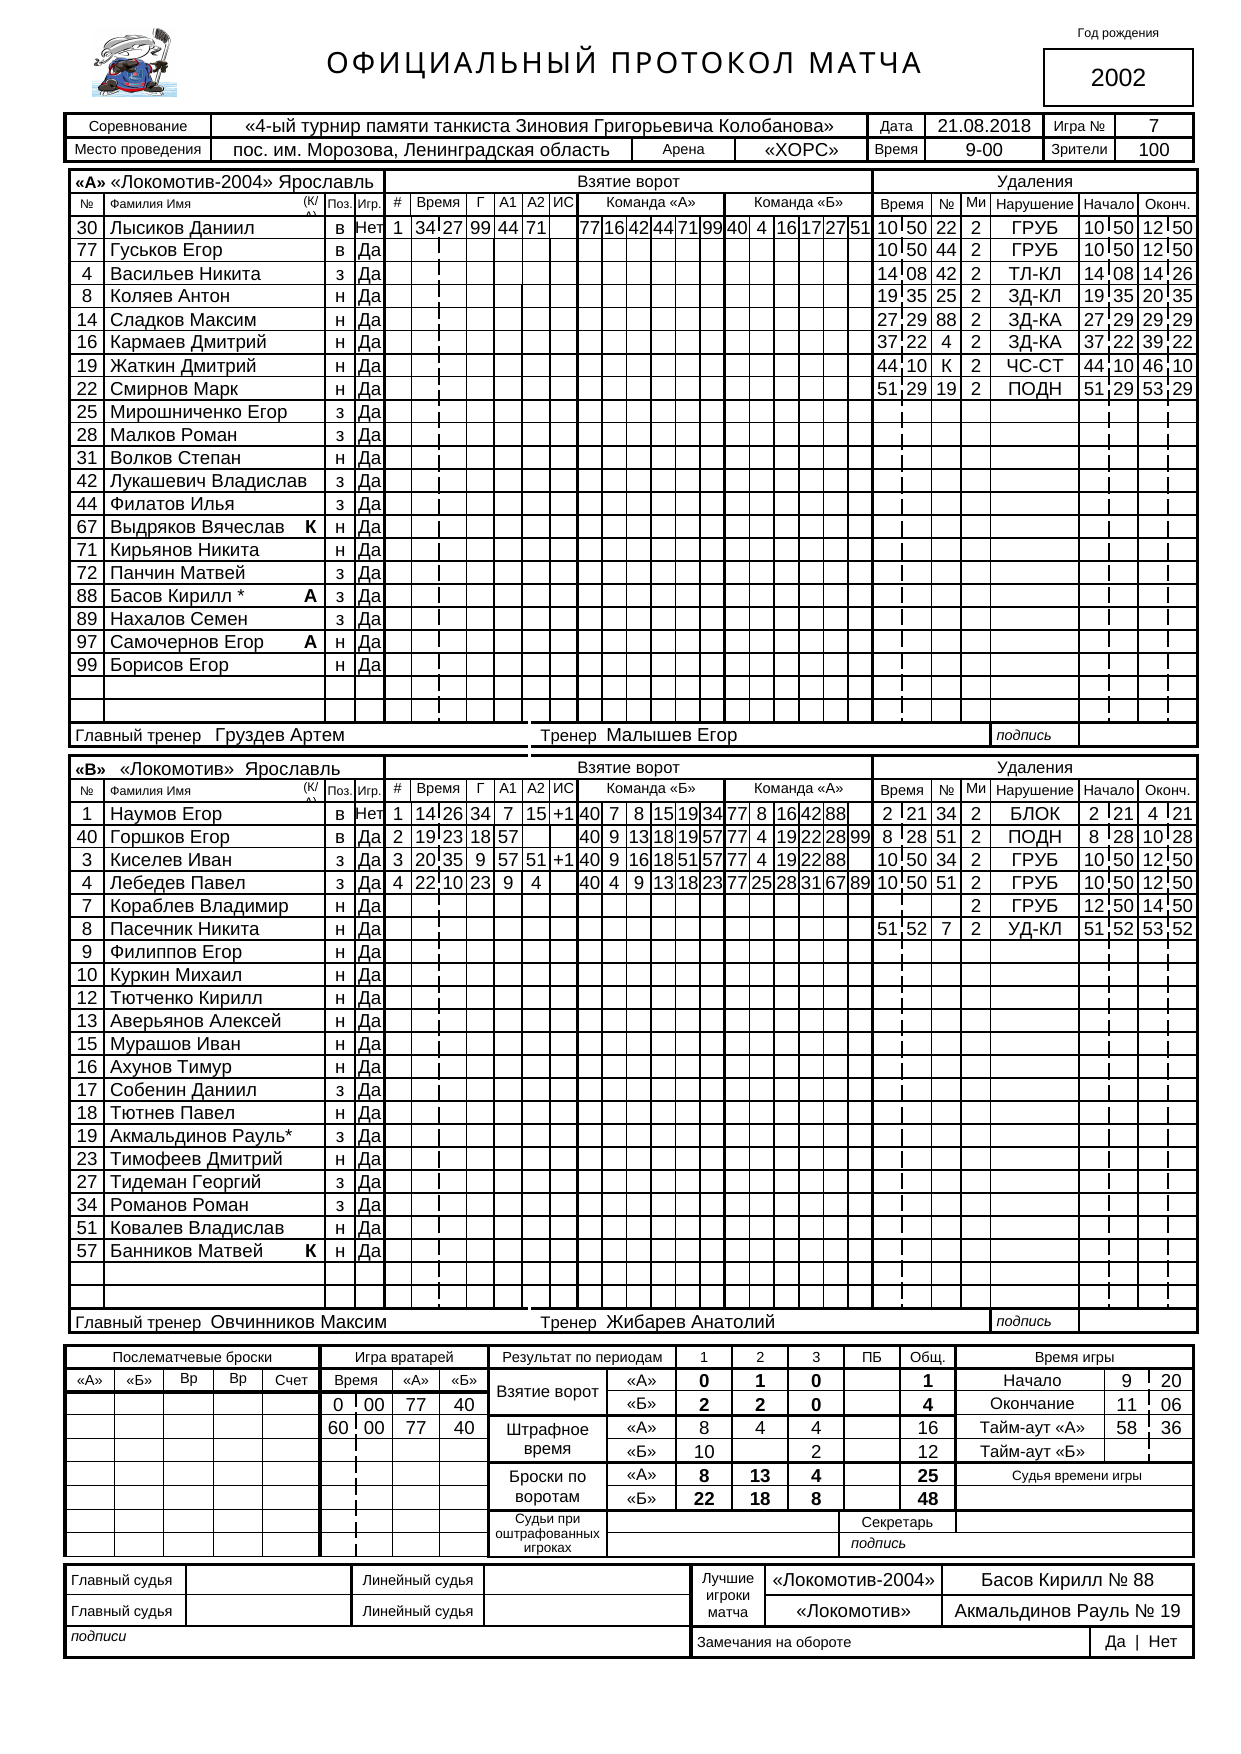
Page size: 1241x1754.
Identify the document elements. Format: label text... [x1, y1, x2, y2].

table_header Общ. [901, 1347, 954, 1367]
table_cell [67, 1394, 114, 1414]
table_cell [386, 239, 411, 261]
table_cell Начало [1080, 194, 1137, 215]
table_cell [775, 401, 798, 422]
table_cell [874, 493, 902, 514]
table_cell подпись [992, 1310, 1078, 1331]
table_cell [874, 1148, 902, 1169]
table_cell [467, 1171, 493, 1192]
table_cell 3 [386, 848, 411, 870]
table_cell [775, 700, 798, 721]
table_cell [523, 585, 549, 606]
table_cell [495, 1194, 521, 1215]
table_cell [551, 964, 576, 985]
table_cell [962, 447, 990, 468]
table_cell Филиппов Егор [105, 941, 324, 962]
table_cell [849, 1056, 871, 1077]
table_cell Тренер Малышев Егор [531, 724, 989, 745]
table_cell ‌ [440, 1533, 487, 1556]
table_cell [356, 1286, 383, 1307]
table_cell 37 [874, 331, 902, 353]
table_cell [750, 1010, 773, 1031]
table_cell з [326, 872, 354, 893]
table_cell [676, 964, 699, 985]
table_cell [551, 493, 576, 514]
table_cell [991, 1079, 1078, 1100]
table_cell Игр. [356, 780, 383, 801]
table_cell [874, 677, 902, 698]
table_cell [701, 1240, 723, 1261]
table_cell 23 [467, 872, 493, 893]
table_cell Арена [633, 139, 734, 160]
table_cell [800, 1102, 823, 1123]
table_cell 67 [824, 872, 847, 893]
table_cell 97 [71, 631, 103, 652]
table_cell [356, 1263, 383, 1284]
table_cell 13 [652, 872, 675, 893]
table_cell [1080, 401, 1108, 422]
table_cell 88 [932, 308, 960, 330]
table_cell 50 [1168, 239, 1196, 261]
table_cell [701, 987, 723, 1008]
table_cell Да [356, 539, 383, 560]
table_cell [932, 1010, 960, 1031]
table_cell Нет [356, 803, 383, 824]
table_cell [627, 677, 650, 698]
table_cell 44 [1080, 355, 1108, 376]
table_cell К [296, 516, 324, 537]
table_cell 99 [701, 217, 723, 238]
table_cell [412, 1125, 439, 1146]
table_cell Секретарь [840, 1512, 955, 1532]
table_cell [296, 423, 324, 445]
table_cell Да [356, 308, 383, 330]
table_cell [1139, 1056, 1168, 1077]
table_cell [676, 262, 699, 284]
table_cell 9 [627, 872, 650, 893]
table_cell [701, 423, 723, 445]
table_cell [1139, 1148, 1168, 1169]
table_cell [775, 1286, 798, 1307]
table_cell Да [356, 964, 383, 985]
table_cell [523, 941, 549, 962]
table_cell [991, 654, 1078, 675]
table_cell [824, 493, 847, 514]
table_cell 39 [1139, 331, 1168, 353]
table_cell [701, 331, 723, 353]
table_header [187, 1566, 350, 1594]
table_cell [902, 1148, 931, 1169]
table_cell [467, 1148, 493, 1169]
table_cell [579, 539, 601, 560]
table_cell Поз. [326, 780, 354, 801]
table_cell [1168, 470, 1196, 491]
table_cell К [932, 355, 960, 376]
table_cell [849, 1033, 871, 1054]
table_cell [579, 654, 601, 675]
table_cell [676, 1125, 699, 1146]
table_cell [1168, 1240, 1196, 1261]
table_cell [845, 1417, 899, 1438]
table_cell Тидеман Георгий [105, 1171, 296, 1192]
table_cell [439, 987, 466, 1008]
table_cell [652, 1079, 675, 1100]
table_cell [701, 941, 723, 962]
table_cell [608, 1512, 838, 1532]
table_cell 10 [677, 1439, 731, 1461]
table_cell [775, 1171, 798, 1192]
table_cell [962, 423, 990, 445]
table_cell [775, 1148, 798, 1169]
table_cell [701, 470, 723, 491]
table_cell [579, 585, 601, 606]
table_cell [991, 539, 1078, 560]
table_cell подписи ‌ [67, 1627, 689, 1656]
table_cell [1080, 1033, 1108, 1054]
table_cell № [932, 194, 960, 215]
table_cell [701, 1286, 723, 1307]
table_cell 37 [1080, 331, 1108, 353]
table_cell [652, 308, 675, 330]
table_cell Начало [1080, 780, 1137, 801]
table_cell [1168, 1079, 1196, 1100]
table_cell [105, 1263, 296, 1284]
table_cell 77 [393, 1394, 439, 1414]
table_cell подпись [840, 1533, 1192, 1556]
table_cell [603, 941, 626, 962]
table_header 1 [677, 1347, 731, 1367]
table_cell 77 [393, 1415, 439, 1438]
table_cell [874, 1240, 902, 1261]
table_cell Ахунов Тимур [105, 1056, 296, 1077]
table_cell [726, 1010, 749, 1031]
table_cell [523, 1286, 549, 1307]
table_cell [701, 1079, 723, 1100]
table_cell 10 [71, 964, 103, 985]
table_cell 57 [495, 826, 522, 847]
table_cell 2 [962, 377, 990, 399]
table_cell 34 [932, 848, 960, 870]
table_cell [603, 308, 626, 330]
table_cell 9 [495, 872, 521, 893]
table_cell [296, 1217, 324, 1238]
table_cell 19 [412, 826, 439, 847]
table_cell [962, 1102, 990, 1123]
table_cell [627, 941, 650, 962]
table_cell [467, 377, 493, 399]
table_cell Время [411, 780, 466, 801]
table_cell 2 [1080, 803, 1108, 824]
table_cell [551, 539, 576, 560]
table_cell [551, 1171, 576, 1192]
table_cell 57 [701, 848, 723, 870]
table_cell [932, 1125, 960, 1146]
table_cell [962, 1263, 990, 1284]
table_cell [115, 1462, 163, 1485]
table_cell ПОДН [991, 377, 1078, 399]
table_cell [800, 631, 823, 652]
table_cell [1139, 987, 1168, 1008]
table_cell Самочернов Егор [105, 631, 296, 652]
table_cell [957, 1486, 1192, 1508]
table_cell н [326, 331, 354, 353]
table_cell [932, 401, 960, 422]
table_cell [824, 423, 847, 445]
table_cell [608, 1533, 838, 1556]
table_cell [495, 1056, 521, 1077]
table_cell 4 [603, 872, 626, 893]
table_cell [164, 1462, 213, 1485]
table_cell [579, 700, 601, 721]
table_cell [874, 516, 902, 537]
table_cell [676, 1171, 699, 1192]
table_cell [932, 1056, 960, 1077]
table_cell Г [467, 780, 494, 801]
table_cell Вр «А» [164, 1370, 213, 1390]
table_cell 10 [874, 848, 902, 870]
table_cell [701, 700, 723, 721]
table_cell [849, 1240, 871, 1261]
table_cell 53 [1139, 377, 1168, 399]
table_cell [824, 239, 847, 261]
table_cell ‌ [214, 1510, 262, 1532]
table_cell [750, 1102, 773, 1123]
table_cell [800, 1286, 823, 1307]
table_cell ‌ [1080, 1310, 1196, 1331]
table_cell [386, 1102, 411, 1123]
table_cell [579, 470, 601, 491]
table_cell [579, 1102, 601, 1123]
table_cell [800, 470, 823, 491]
table_cell [551, 401, 576, 422]
table_cell [726, 1263, 749, 1284]
table_cell [652, 516, 675, 537]
table_cell Да [356, 516, 383, 537]
table_cell 53 [1139, 918, 1168, 939]
table_cell [726, 608, 749, 629]
table_cell А1 [495, 194, 522, 215]
table_cell [932, 1263, 960, 1284]
table_cell [551, 1217, 576, 1238]
table_cell [495, 493, 521, 514]
table_cell [991, 423, 1078, 445]
table_cell 13 [71, 1010, 103, 1031]
table_cell 10 [902, 355, 931, 376]
table_cell [627, 1194, 650, 1215]
table_cell [775, 1102, 798, 1123]
table_cell [551, 895, 576, 916]
table_cell [551, 1263, 576, 1284]
table_cell [902, 470, 931, 491]
table_cell [579, 1286, 601, 1307]
table_cell [932, 1194, 960, 1215]
table_cell [849, 1217, 871, 1238]
table_cell [523, 1056, 549, 1077]
table_cell Главный тренер Овчинников Максим [71, 1310, 528, 1331]
table_cell [824, 1102, 847, 1123]
table_cell ‌60 [322, 1415, 356, 1438]
table_cell [296, 262, 324, 284]
table_cell 2 [733, 1391, 787, 1414]
table_cell 12 [1139, 848, 1168, 870]
table_cell Время [874, 194, 931, 215]
table_cell [551, 1240, 576, 1261]
table_cell 50 [1109, 217, 1137, 238]
table_cell [824, 1033, 847, 1054]
table_cell [676, 516, 699, 537]
table_cell [296, 1056, 324, 1077]
table_cell [991, 493, 1078, 514]
table_cell [676, 1217, 699, 1238]
table_cell [603, 377, 626, 399]
table_cell [187, 1595, 350, 1625]
table_cell [551, 285, 576, 307]
table_cell [652, 470, 675, 491]
table_cell [824, 918, 847, 939]
table_cell [412, 239, 439, 261]
table_cell [750, 262, 773, 284]
table_cell 4 [750, 848, 773, 870]
table_cell [874, 631, 902, 652]
table_cell 77 [71, 239, 103, 261]
table_cell [115, 1439, 163, 1461]
table_cell 29 [1109, 377, 1137, 399]
table_cell [523, 1079, 549, 1100]
table_cell [579, 516, 601, 537]
table_cell Линейный судья [353, 1595, 483, 1625]
table_cell [1168, 562, 1196, 583]
table_cell [991, 1010, 1078, 1031]
table_cell [386, 539, 411, 560]
table_cell Начало [957, 1370, 1104, 1390]
table_cell [1168, 1286, 1196, 1307]
table_cell [676, 677, 699, 698]
table_cell Время [869, 139, 924, 160]
table_cell 15 [71, 1033, 103, 1054]
table_cell 2 [874, 803, 902, 824]
table_cell [1080, 1102, 1108, 1123]
table_cell [962, 1056, 990, 1077]
table_cell 08 [1109, 262, 1137, 284]
table_cell [1080, 1240, 1108, 1261]
table_cell [412, 1010, 439, 1031]
table_cell [467, 262, 493, 284]
table_cell +1 [550, 803, 576, 824]
table_cell [800, 1194, 823, 1215]
table_cell [296, 872, 324, 893]
table_cell [962, 516, 990, 537]
table_cell [551, 826, 576, 847]
table_cell 12 [1139, 872, 1168, 893]
table_cell 9 [71, 941, 103, 962]
table_cell [439, 918, 466, 939]
table_cell ‌ [393, 1533, 439, 1556]
table_cell [1109, 516, 1137, 537]
table_cell [495, 1033, 521, 1054]
table_cell [386, 941, 411, 962]
table_cell [523, 918, 549, 939]
table_cell [440, 1462, 487, 1485]
table_cell [551, 987, 576, 1008]
table_cell 9 [467, 848, 493, 870]
table_cell [579, 918, 601, 939]
table_cell з [326, 493, 354, 514]
table_cell [962, 941, 990, 962]
table_cell н [326, 516, 354, 537]
table_cell [962, 677, 990, 698]
table_cell [775, 423, 798, 445]
table_cell [962, 493, 990, 514]
table_cell [412, 1148, 439, 1169]
table_cell 12 [1139, 217, 1168, 238]
table_cell Да [356, 239, 383, 261]
table_cell 16 [901, 1417, 954, 1438]
table_cell [386, 262, 411, 284]
table_cell [676, 631, 699, 652]
table_cell [902, 1171, 931, 1192]
table_cell н [326, 285, 354, 307]
table_cell [824, 308, 847, 330]
table_cell [902, 585, 931, 606]
table_cell [551, 872, 576, 893]
table_cell [1080, 1125, 1108, 1146]
table_cell 77 [579, 217, 601, 238]
table_cell [551, 1033, 576, 1054]
table_cell [800, 918, 823, 939]
table_cell ‌ [393, 1510, 439, 1532]
table_cell [800, 1033, 823, 1054]
table_cell «ХОРС» [736, 139, 866, 160]
table_cell [412, 1102, 439, 1123]
table_cell 71 [676, 217, 699, 238]
table_cell [523, 1033, 549, 1054]
table_cell [962, 1171, 990, 1192]
table_cell [902, 1194, 931, 1215]
table_cell 0 [677, 1370, 731, 1390]
table_cell [652, 539, 675, 560]
table_cell [439, 654, 466, 675]
table_cell [726, 964, 749, 985]
table_cell [800, 1148, 823, 1169]
table_cell 0 [789, 1370, 843, 1390]
table_cell 14 [412, 803, 439, 824]
table_cell Да [356, 1125, 383, 1146]
table_cell [775, 1056, 798, 1077]
table_cell [824, 1148, 847, 1169]
table_cell [523, 1240, 549, 1261]
table_cell [523, 895, 549, 916]
table_cell [296, 803, 324, 824]
table_cell [676, 493, 699, 514]
table_cell ЧС-СТ [991, 355, 1078, 376]
table_cell [412, 493, 439, 514]
table_cell 99 [71, 654, 103, 675]
table_cell [991, 608, 1078, 629]
table_cell [1109, 1286, 1137, 1307]
table_cell [495, 677, 521, 698]
table_cell [1109, 608, 1137, 629]
table_cell [652, 1102, 675, 1123]
table_cell [750, 516, 773, 537]
table_cell [962, 539, 990, 560]
table_cell [726, 1217, 749, 1238]
table_cell [726, 585, 749, 606]
table_cell [701, 285, 723, 307]
table_cell [932, 1217, 960, 1238]
table_cell н [326, 377, 354, 399]
table_cell 7 [932, 918, 960, 939]
table_cell [386, 654, 411, 675]
table_cell 44 [71, 493, 103, 514]
table_cell [296, 1263, 324, 1284]
table_cell [824, 654, 847, 675]
table_cell [1139, 654, 1168, 675]
table_cell [874, 1171, 902, 1192]
table_cell [932, 585, 960, 606]
table_cell [485, 1595, 689, 1625]
table_cell [296, 401, 324, 422]
table_cell [991, 700, 1078, 721]
table_cell [652, 562, 675, 583]
table_cell [1168, 1033, 1196, 1054]
table_cell 71 [523, 217, 549, 238]
table_cell [523, 1125, 549, 1146]
table_cell [1109, 677, 1137, 698]
table_cell 2 [677, 1391, 731, 1414]
table_cell [523, 1148, 549, 1169]
table_cell [932, 1102, 960, 1123]
table_cell [849, 1171, 871, 1192]
table_cell Да [356, 848, 383, 870]
table_cell 16 [603, 217, 626, 238]
table_cell [726, 987, 749, 1008]
table_cell [874, 585, 902, 606]
table_cell [726, 918, 749, 939]
table_cell [412, 516, 439, 537]
table_cell [523, 539, 549, 560]
table_cell [800, 1056, 823, 1077]
table_cell [902, 539, 931, 560]
table_cell 18 [652, 826, 675, 847]
table_cell [750, 308, 773, 330]
table_cell [1109, 1194, 1137, 1215]
table_cell 13 [733, 1464, 787, 1485]
table_cell [105, 1286, 296, 1307]
table_header ОФИЦИАЛЬНЫЙ ПРОТОКОЛ МАТЧА [204, 19, 1043, 105]
table_cell 22 [932, 217, 960, 238]
table_cell [386, 470, 411, 491]
table_cell [579, 677, 601, 698]
table_cell [676, 423, 699, 445]
table_cell [523, 331, 549, 353]
table_cell [1109, 562, 1137, 583]
table_cell [701, 493, 723, 514]
table_cell [627, 470, 650, 491]
table_cell Малков Роман [105, 423, 296, 445]
table_cell [495, 1079, 521, 1100]
table_cell [326, 1286, 354, 1307]
table_cell 9-00 [926, 139, 1042, 160]
table_cell [824, 631, 847, 652]
table_cell ‌ [164, 1533, 213, 1556]
table_cell 72 [71, 562, 103, 583]
table_cell [1139, 423, 1168, 445]
table_cell 19 [71, 355, 103, 376]
table_cell Главный тренер Груздев Артем [71, 724, 528, 745]
table_cell [467, 1079, 493, 1100]
table_cell [932, 941, 960, 962]
table_cell [962, 654, 990, 675]
table_cell [701, 262, 723, 284]
table_cell Главный судья [67, 1595, 185, 1625]
table_cell [991, 1217, 1078, 1238]
table_cell Штрафное время [490, 1417, 606, 1461]
table_cell [824, 539, 847, 560]
table_cell [652, 401, 675, 422]
table_cell 18 [733, 1486, 787, 1508]
table_cell Мин [962, 194, 990, 215]
table_cell [412, 401, 439, 422]
table_cell [750, 447, 773, 468]
table_cell [263, 1462, 318, 1485]
table_cell [652, 447, 675, 468]
table_cell [991, 1286, 1078, 1307]
table_cell 29 [1109, 308, 1137, 330]
table_cell 34 [467, 803, 494, 824]
table_cell [775, 1079, 798, 1100]
table_cell [467, 918, 493, 939]
table_cell Нарушение [991, 780, 1078, 801]
table_cell 4 [523, 872, 549, 893]
table_cell [386, 1125, 411, 1146]
table_cell [652, 1148, 675, 1169]
table_cell Да [356, 1010, 383, 1031]
table_cell 28 [775, 872, 798, 893]
table_cell [1080, 1010, 1108, 1031]
table_cell Да [356, 826, 383, 847]
table_cell 28 [1168, 826, 1196, 847]
table_cell [579, 308, 601, 330]
table_cell Аверьянов Алексей [105, 1010, 296, 1031]
table_cell [603, 262, 626, 284]
table_cell [652, 700, 675, 721]
table_cell [775, 239, 798, 261]
table_cell [1139, 516, 1168, 537]
table_cell [750, 355, 773, 376]
table_cell [991, 516, 1078, 537]
table_cell [579, 1079, 601, 1100]
table_cell [627, 1056, 650, 1077]
table_cell 42 [932, 262, 960, 284]
table_cell 22 [902, 331, 931, 353]
table_cell [824, 1263, 847, 1284]
table_cell [849, 677, 871, 698]
table_cell 20 [412, 848, 439, 870]
table_cell [962, 631, 990, 652]
table_cell Окончание [957, 1391, 1104, 1414]
table_cell 19 [874, 285, 902, 307]
table_cell [902, 941, 931, 962]
table_cell ‌ [440, 1510, 487, 1532]
table_cell Поз. [326, 194, 354, 215]
table_cell 2 [962, 217, 990, 238]
table_cell [800, 308, 823, 330]
table_cell 1 [71, 803, 103, 824]
table_cell [775, 1010, 798, 1031]
table_cell [991, 1240, 1078, 1261]
table_cell [386, 631, 411, 652]
table_cell [902, 1125, 931, 1146]
table_cell [386, 964, 411, 985]
table_cell [874, 1217, 902, 1238]
table_cell [775, 1033, 798, 1054]
table_cell [603, 355, 626, 376]
table_cell 8 [789, 1486, 843, 1508]
table_cell [726, 285, 749, 307]
table_cell [775, 493, 798, 514]
table_cell Панчин Матвей [105, 562, 296, 583]
table_cell [902, 964, 931, 985]
table_cell [849, 608, 871, 629]
table_cell [495, 516, 521, 537]
table_cell [579, 1056, 601, 1077]
table_cell 29 [1168, 377, 1196, 399]
table_cell [439, 1033, 466, 1054]
table_cell [652, 964, 675, 985]
table_cell [412, 585, 439, 606]
table_cell 14 [1139, 262, 1168, 284]
table_cell ‌ [263, 1533, 318, 1556]
table_cell 8 [71, 918, 103, 939]
table_cell [603, 516, 626, 537]
table_cell [551, 1194, 576, 1215]
table_cell [495, 423, 521, 445]
table_header Лучшие игроки матча [693, 1566, 764, 1625]
table_cell Лукашевич Владислав [105, 470, 324, 491]
table_cell [1168, 1056, 1196, 1077]
table_cell [495, 377, 521, 399]
table_cell 29 [902, 377, 931, 399]
table_cell [902, 447, 931, 468]
table_cell [523, 1010, 549, 1031]
table_cell [652, 331, 675, 353]
table_cell [551, 308, 576, 330]
table_cell [495, 1171, 521, 1192]
table_cell [551, 1286, 576, 1307]
table_cell [412, 262, 439, 284]
table_cell 77 [726, 803, 749, 824]
table_cell Мурашов Иван [105, 1033, 296, 1054]
table_cell [439, 941, 466, 962]
table_cell 14 [1139, 895, 1168, 916]
table_cell 31 [71, 447, 103, 468]
table_cell [551, 447, 576, 468]
table_cell [115, 1394, 163, 1414]
table_cell [603, 918, 626, 939]
table_cell [439, 677, 466, 698]
table_cell [1109, 539, 1137, 560]
table_cell [1080, 562, 1108, 583]
table_cell [775, 355, 798, 376]
table_cell [386, 355, 411, 376]
table_cell 26 [1168, 262, 1196, 284]
table_cell [495, 700, 521, 721]
table_cell ‌ [356, 1510, 392, 1532]
table_cell Да [356, 941, 383, 962]
table_cell 3 [71, 848, 103, 870]
table_cell [551, 677, 576, 698]
table_cell [991, 1194, 1078, 1215]
table_cell 50 [902, 239, 931, 261]
table_cell Мин [962, 780, 990, 801]
table_cell [412, 987, 439, 1008]
table_cell [1139, 447, 1168, 468]
table_cell 35 [439, 848, 466, 870]
table_cell [579, 239, 601, 261]
table_cell 1 [733, 1370, 787, 1390]
table_cell [523, 447, 549, 468]
table_cell 22 [1168, 331, 1196, 353]
table_cell [1168, 964, 1196, 985]
table_cell [495, 262, 522, 284]
table_cell [386, 895, 411, 916]
table_cell н [326, 654, 354, 675]
table_cell н [326, 1056, 354, 1077]
table_cell [902, 1079, 931, 1100]
table_cell «Б» [440, 1370, 487, 1390]
table_cell [1080, 1056, 1108, 1077]
table_cell «А» [67, 1370, 114, 1390]
table_cell Собенин Даниил [105, 1079, 324, 1100]
table_cell [1080, 608, 1108, 629]
table_cell [439, 1217, 466, 1238]
table_cell Удаления [874, 757, 1196, 778]
table_cell ‌ [115, 1486, 163, 1508]
table_cell [603, 539, 626, 560]
table_cell 44 [495, 217, 522, 238]
table_cell Время [322, 1370, 392, 1390]
table_cell 51 [1080, 918, 1108, 939]
table_cell ‌ [322, 1486, 356, 1508]
table_cell [676, 1056, 699, 1077]
table_cell [412, 1194, 439, 1215]
table_header Соревнование [67, 115, 210, 136]
table_cell [849, 493, 871, 514]
table_cell [962, 1125, 990, 1146]
table_cell [849, 803, 871, 824]
table_cell [775, 964, 798, 985]
table_cell 48 [901, 1486, 954, 1508]
table_cell [1168, 1125, 1196, 1146]
table_cell [495, 308, 521, 330]
table_header Басов Кирилл № 88 [943, 1566, 1192, 1594]
table_cell [750, 239, 773, 261]
table_cell [1139, 1079, 1168, 1100]
table_cell [1168, 941, 1196, 962]
table_cell [991, 401, 1078, 422]
table_cell [1080, 1171, 1108, 1192]
table_cell [551, 1056, 576, 1077]
table_cell 18 [676, 872, 699, 893]
table_cell ‌ [67, 1486, 114, 1508]
table_cell 52 [1168, 918, 1196, 939]
table_cell [326, 677, 354, 698]
table_cell [412, 1079, 439, 1100]
table_cell [991, 562, 1078, 583]
table_cell [962, 1033, 990, 1054]
table_cell 35 [1168, 285, 1196, 307]
table_cell [627, 1286, 650, 1307]
table_cell 88 [824, 803, 847, 824]
table_cell [579, 895, 601, 916]
table_cell 77 [726, 826, 749, 847]
table_cell ‌ [356, 1486, 392, 1508]
table_cell [902, 895, 931, 916]
table_cell [733, 1439, 787, 1461]
table_cell [652, 918, 675, 939]
table_cell [523, 516, 549, 537]
table_cell [523, 239, 549, 261]
table_cell 40 [579, 803, 601, 824]
table_cell [523, 423, 549, 445]
table_cell 27 [71, 1171, 103, 1192]
table_header Послематчевые броски [67, 1347, 318, 1367]
table_cell н [326, 1148, 354, 1169]
table_cell 11 [1105, 1391, 1149, 1414]
table_header Время игры [957, 1347, 1192, 1367]
table_cell Да [356, 1240, 383, 1261]
table_cell [726, 1194, 749, 1215]
table_cell [962, 964, 990, 985]
table_cell [874, 1033, 902, 1054]
table_cell [296, 1194, 324, 1215]
table_cell 25 [932, 285, 960, 307]
table_cell [439, 964, 466, 985]
table_cell [800, 239, 823, 261]
table_cell [1080, 654, 1108, 675]
table_cell н [326, 941, 354, 962]
table_cell [603, 239, 626, 261]
table_cell [603, 1217, 626, 1238]
table_cell [726, 470, 749, 491]
table_cell [386, 987, 411, 1008]
table_cell [439, 401, 466, 422]
table_cell Тютнев Павел А [105, 1102, 296, 1123]
table_cell [775, 262, 798, 284]
table_cell 22 [71, 377, 103, 399]
table_cell [726, 493, 749, 514]
table_cell [603, 1102, 626, 1123]
table_cell [71, 700, 103, 721]
table_cell [579, 355, 601, 376]
table_cell ‌ [393, 1486, 439, 1508]
table_cell [824, 964, 847, 985]
table_cell 4 [750, 217, 773, 238]
table_cell ‌ [214, 1533, 262, 1556]
table_cell «А» [608, 1464, 675, 1485]
table_cell [726, 1033, 749, 1054]
table_cell [726, 1240, 749, 1261]
table_cell 16 [775, 217, 798, 238]
table_cell [1168, 1102, 1196, 1123]
table_cell [439, 1194, 466, 1215]
table_cell [467, 331, 493, 353]
table_cell 2 [962, 308, 990, 330]
table_cell 2 [962, 848, 990, 870]
table_header Удаления [874, 171, 1196, 192]
table_cell [932, 562, 960, 583]
table_cell [495, 1263, 521, 1284]
table_header Год рождения [1044, 19, 1193, 48]
table_cell [932, 539, 960, 560]
table_cell [750, 1033, 773, 1054]
table_cell Да [356, 1217, 383, 1238]
table_cell 51 [874, 918, 902, 939]
table_cell [69, 748, 528, 754]
table_cell [676, 585, 699, 606]
table_cell 2 [962, 826, 990, 847]
table_cell [467, 355, 493, 376]
table_cell [214, 1462, 262, 1485]
table_cell [579, 1217, 601, 1238]
table_cell 15 [652, 803, 675, 824]
table_cell [750, 631, 773, 652]
table_cell 51 [1080, 377, 1108, 399]
table_cell [1080, 1263, 1108, 1284]
table_cell 16 [627, 848, 650, 870]
table_cell 4 [71, 262, 103, 284]
table_cell [750, 331, 773, 353]
table_cell [902, 1102, 931, 1123]
table_cell [726, 1079, 749, 1100]
table_cell [67, 1415, 114, 1438]
table_cell Да [356, 654, 383, 675]
table_cell [1168, 1194, 1196, 1215]
table_cell Да [356, 1033, 383, 1054]
table_cell 57 [495, 848, 522, 870]
table_cell 51 [932, 826, 960, 847]
table_cell [932, 470, 960, 491]
table_cell [824, 262, 847, 284]
table_cell [652, 1194, 675, 1215]
table_cell [676, 1010, 699, 1031]
table_cell [962, 562, 990, 583]
table_cell Оконч. [1139, 780, 1196, 801]
table_cell [726, 1125, 749, 1146]
table_cell ‌ [164, 1486, 213, 1508]
table_cell [551, 1102, 576, 1123]
table_cell [750, 654, 773, 675]
table_cell [296, 239, 324, 261]
table_cell ПОДН [991, 826, 1078, 847]
table_cell 2 [386, 826, 411, 847]
table_cell [439, 262, 466, 284]
table_cell [726, 423, 749, 445]
table_cell ‌ [67, 1533, 114, 1556]
table_cell [412, 918, 439, 939]
table_cell [627, 1240, 650, 1261]
table_cell 2 [962, 918, 990, 939]
table_cell [523, 654, 549, 675]
table_cell н [326, 918, 354, 939]
table_cell [627, 239, 650, 261]
table_cell [775, 1217, 798, 1238]
table_cell [579, 987, 601, 1008]
table_cell [932, 1033, 960, 1054]
table_cell [800, 941, 823, 962]
table_cell [386, 308, 411, 330]
table_cell [1080, 941, 1108, 962]
table_cell [467, 1010, 493, 1031]
table_cell [523, 700, 549, 721]
table_cell [652, 239, 675, 261]
table_cell [1139, 401, 1168, 422]
table_cell [962, 1240, 990, 1261]
table_cell [726, 1056, 749, 1077]
table_cell [1168, 423, 1196, 445]
table_cell [701, 654, 723, 675]
table_cell 9 [603, 848, 626, 870]
table_cell [603, 1010, 626, 1031]
table_cell 18 [467, 826, 493, 847]
table_cell 50 [1168, 848, 1196, 870]
table_cell Да [356, 1194, 383, 1215]
table_cell Нет [356, 217, 383, 238]
table_header 21.08.2018 [926, 115, 1042, 136]
table_cell [386, 1148, 411, 1169]
table_cell [439, 1125, 466, 1146]
table_cell [701, 377, 723, 399]
table_cell [652, 1010, 675, 1031]
table_cell [652, 608, 675, 629]
table_cell [991, 941, 1078, 962]
table_cell [495, 285, 521, 307]
table_cell 50 [1168, 872, 1196, 893]
table_cell [412, 423, 439, 445]
table_cell [523, 285, 549, 307]
table_cell [627, 562, 650, 583]
table_cell [800, 447, 823, 468]
table_cell 4 [901, 1391, 954, 1414]
table_cell [439, 516, 466, 537]
table_cell [932, 447, 960, 468]
table_cell [676, 941, 699, 962]
table_cell «А» [608, 1370, 675, 1390]
table_cell Банников Матвей [105, 1240, 296, 1261]
table_cell [439, 423, 466, 445]
table_cell [991, 631, 1078, 652]
table_cell Да [356, 987, 383, 1008]
table_cell 50 [902, 848, 931, 870]
table_cell [386, 1240, 411, 1261]
table_cell [701, 964, 723, 985]
table_cell 18 [71, 1102, 103, 1123]
table_cell [874, 1010, 902, 1031]
table_cell [467, 239, 493, 261]
table_cell ‌ [356, 1533, 392, 1556]
table_cell [467, 585, 493, 606]
table_cell [1109, 585, 1137, 606]
table_cell «Б» [608, 1439, 675, 1461]
table_cell [439, 285, 466, 307]
table_cell [356, 700, 383, 721]
table_cell [603, 987, 626, 1008]
table_cell н [326, 1102, 354, 1123]
table_cell н [326, 631, 354, 652]
table_cell [439, 493, 466, 514]
table_cell [991, 964, 1078, 985]
table_cell Да [356, 585, 383, 606]
table_cell ‌0 [322, 1394, 356, 1414]
table_cell [296, 987, 324, 1008]
table_cell [467, 895, 493, 916]
table_cell 8 [677, 1464, 731, 1485]
table_cell [1109, 1056, 1137, 1077]
table_cell [750, 1148, 773, 1169]
table_cell [1139, 1125, 1168, 1146]
table_cell # [386, 780, 410, 801]
table_cell [874, 1286, 902, 1307]
table_cell [701, 562, 723, 583]
table_cell 50 [1109, 872, 1137, 893]
table_cell [1139, 677, 1168, 698]
table_cell [652, 1056, 675, 1077]
table_cell 27 [824, 217, 847, 238]
table_cell Васильев Никита [105, 262, 296, 284]
table_cell [71, 677, 103, 698]
table_cell [579, 1148, 601, 1169]
table_cell [603, 631, 626, 652]
table_cell [627, 654, 650, 675]
table_cell [845, 1464, 899, 1485]
table_cell з [326, 470, 354, 491]
table_cell 29 [1168, 308, 1196, 330]
table_cell [603, 470, 626, 491]
table_cell [551, 654, 576, 675]
table_cell 34 [701, 803, 723, 824]
table_cell [467, 516, 493, 537]
table_cell [726, 631, 749, 652]
table_cell [775, 918, 798, 939]
table_cell «А» [608, 1417, 675, 1438]
table_cell [652, 1240, 675, 1261]
table_cell 4 [789, 1417, 843, 1438]
table_cell [296, 217, 324, 238]
table_cell [800, 377, 823, 399]
table_cell 14 [71, 308, 103, 330]
table_cell Да [356, 631, 383, 652]
table_header Игра вратарей [322, 1347, 487, 1367]
table_cell [393, 1439, 439, 1461]
table_cell [652, 1171, 675, 1192]
table_cell [495, 239, 522, 261]
table_cell [726, 262, 749, 284]
table_cell 7 [603, 803, 626, 824]
table_cell [1139, 1240, 1168, 1261]
table_cell [386, 423, 411, 445]
table_cell [467, 1217, 493, 1238]
table_cell [849, 377, 871, 399]
table_cell 50 [1109, 239, 1137, 261]
table_cell [412, 377, 439, 399]
table_cell [775, 941, 798, 962]
table_cell [824, 355, 847, 376]
table_cell [627, 447, 650, 468]
table_cell [932, 1286, 960, 1307]
table_cell [579, 941, 601, 962]
table_cell [439, 1079, 466, 1100]
table_cell [800, 562, 823, 583]
table_cell [750, 608, 773, 629]
table_cell [902, 1263, 931, 1284]
table_cell [627, 377, 650, 399]
table_cell ГРУБ [991, 872, 1078, 893]
table_cell Время [874, 780, 931, 801]
table_cell [495, 1217, 521, 1238]
table_cell [652, 895, 675, 916]
table_cell 51 [874, 377, 902, 399]
table_cell [439, 1056, 466, 1077]
table_cell ЗД-КА [991, 308, 1078, 330]
table_cell [775, 331, 798, 353]
table_cell [902, 987, 931, 1008]
table_cell [551, 562, 576, 583]
table_cell [874, 1056, 902, 1077]
table_cell [1139, 941, 1168, 962]
table_cell [551, 631, 576, 652]
table_cell [627, 1217, 650, 1238]
table_cell 52 [1109, 918, 1137, 939]
table_cell [386, 918, 411, 939]
table_cell [603, 895, 626, 916]
table_cell 31 [800, 872, 823, 893]
table_cell 1 [386, 803, 411, 824]
table_cell [495, 447, 521, 468]
table_cell 2 [962, 355, 990, 376]
table_cell [627, 1010, 650, 1031]
table_cell [750, 1125, 773, 1146]
table_cell [726, 700, 749, 721]
table_cell н [326, 987, 354, 1008]
table_cell 8 [1080, 826, 1108, 847]
table_cell [652, 355, 675, 376]
table_cell [874, 447, 902, 468]
table_cell 8 [71, 285, 103, 307]
table_cell з [326, 1171, 354, 1192]
table_cell [296, 848, 324, 870]
table_cell [439, 631, 466, 652]
table_cell Судьи при оштрафованных игроках [490, 1512, 606, 1556]
table_cell 22 [677, 1486, 731, 1508]
table_cell [495, 1148, 521, 1169]
table_cell [824, 447, 847, 468]
table_cell [467, 562, 493, 583]
table_cell [412, 562, 439, 583]
table_header «4-ый турнир памяти танкиста Зиновия Григорьевича Колобанова» [212, 115, 866, 136]
table_cell 88 [824, 848, 847, 870]
table_cell Фамилия Имя [105, 194, 296, 215]
table_cell [386, 401, 411, 422]
table_cell [467, 493, 493, 514]
table_cell [800, 677, 823, 698]
table_cell [849, 423, 871, 445]
table_cell [824, 470, 847, 491]
table_cell [1080, 1286, 1108, 1307]
table_cell [1080, 470, 1108, 491]
table_cell [1080, 1148, 1108, 1169]
table_cell [845, 1439, 899, 1461]
table_cell [296, 285, 324, 307]
table_cell [800, 700, 823, 721]
table_cell [1139, 1194, 1168, 1215]
table_cell [1168, 677, 1196, 698]
table_cell [849, 964, 871, 985]
table_cell Акмальдинов Рауль* [105, 1125, 296, 1146]
table_cell [849, 700, 871, 721]
table_cell [800, 331, 823, 353]
table_cell [991, 585, 1078, 606]
table_cell А [296, 585, 324, 606]
table_cell [523, 1217, 549, 1238]
table_cell [1139, 493, 1168, 514]
table_header 7 [1116, 115, 1192, 136]
table_cell [603, 493, 626, 514]
table_cell [495, 562, 521, 583]
table_cell [412, 1263, 439, 1284]
table_cell [296, 918, 324, 939]
table_cell 4 [1139, 803, 1168, 824]
table_cell [849, 585, 871, 606]
table_cell [750, 1217, 773, 1238]
table_cell [1080, 677, 1108, 698]
table_cell [726, 377, 749, 399]
table_cell 10 [1080, 217, 1108, 238]
table_cell [874, 1263, 902, 1284]
table_cell [800, 262, 823, 284]
table_cell [874, 470, 902, 491]
table_cell 89 [71, 608, 103, 629]
table_cell [603, 1240, 626, 1261]
table_cell [726, 516, 749, 537]
table_cell [467, 308, 493, 330]
table_cell 42 [71, 470, 103, 491]
table_cell в [326, 217, 354, 238]
table_cell Да [356, 895, 383, 916]
table_cell [495, 631, 521, 652]
table_cell [676, 470, 699, 491]
table_cell [775, 308, 798, 330]
table_cell Тютченко Кирилл [105, 987, 296, 1008]
table_cell [386, 1010, 411, 1031]
table_cell 12 [1139, 239, 1168, 261]
table_cell [800, 1125, 823, 1146]
table_cell [991, 470, 1078, 491]
table_cell 14 [1080, 262, 1108, 284]
table_cell ИС [550, 780, 576, 801]
table_cell [932, 677, 960, 698]
table_cell 16 [71, 1056, 103, 1077]
table_cell н [326, 1240, 354, 1261]
table_cell [603, 654, 626, 675]
table_cell [412, 447, 439, 468]
table_cell [467, 631, 493, 652]
table_cell [676, 700, 699, 721]
table_cell [386, 1079, 411, 1100]
table_cell [296, 562, 324, 583]
table_cell 52 [902, 918, 931, 939]
table_cell [962, 987, 990, 1008]
table_cell 2 [962, 239, 990, 261]
table_cell з [326, 262, 354, 284]
table_cell [579, 377, 601, 399]
table_cell Да [356, 285, 383, 307]
table_cell [824, 941, 847, 962]
table_cell Да [356, 423, 383, 445]
table_cell [467, 964, 493, 985]
table_cell ‌ [263, 1510, 318, 1532]
table_cell [652, 677, 675, 698]
table_cell 42 [627, 217, 650, 238]
table_cell [1168, 1217, 1196, 1238]
table_cell 1 [901, 1370, 954, 1390]
table_header [485, 1566, 689, 1594]
table_cell 23 [71, 1148, 103, 1169]
table_cell [412, 285, 439, 307]
table_cell 2 [789, 1439, 843, 1461]
table_cell Гуськов Егор [105, 239, 296, 261]
table_cell [1080, 1194, 1108, 1215]
table_cell [467, 941, 493, 962]
table_cell [932, 654, 960, 675]
table_cell [676, 447, 699, 468]
table_cell Игр. [356, 194, 383, 215]
table_cell [652, 1217, 675, 1238]
table_cell [214, 1439, 262, 1461]
table_cell [439, 447, 466, 468]
table_cell [800, 1240, 823, 1261]
table_cell [824, 895, 847, 916]
table_cell «А» [393, 1370, 439, 1390]
table_cell 21 [1168, 803, 1196, 824]
table_cell 30 [71, 217, 103, 238]
table_cell 22 [800, 848, 823, 870]
table_cell «Б» [608, 1391, 675, 1414]
table_cell [701, 1148, 723, 1169]
table_cell 77 [726, 848, 749, 870]
table_cell [800, 1010, 823, 1031]
table_cell Да [356, 1102, 383, 1123]
table_cell [296, 1102, 324, 1123]
table_cell [412, 895, 439, 916]
table_cell 34 [412, 217, 439, 238]
table_cell 22 [800, 826, 823, 847]
table_cell [775, 470, 798, 491]
table_cell [701, 585, 723, 606]
table_cell [627, 308, 650, 330]
table_cell Тимофеев Дмитрий [105, 1148, 296, 1169]
table_cell [412, 1171, 439, 1192]
table_cell [849, 1010, 871, 1031]
table_cell [874, 964, 902, 985]
table_cell [1080, 1217, 1108, 1238]
table_cell 40 [71, 826, 103, 847]
table_cell [523, 470, 549, 491]
table_cell [750, 539, 773, 560]
table_cell [627, 539, 650, 560]
table_cell з [326, 1194, 354, 1215]
table_cell [627, 1263, 650, 1284]
table_cell 29 [902, 308, 931, 330]
table_cell з [326, 562, 354, 583]
table_cell 19 [775, 826, 798, 847]
table_cell А1 [495, 780, 522, 801]
table_cell [386, 1056, 411, 1077]
table_cell Да [356, 493, 383, 514]
table_cell [164, 1439, 213, 1461]
table_cell [603, 447, 626, 468]
table_cell [800, 423, 823, 445]
table_cell [627, 331, 650, 353]
table_cell [902, 631, 931, 652]
table_cell [495, 1102, 521, 1123]
table_cell [701, 1194, 723, 1215]
table_cell [495, 654, 521, 675]
table_cell [849, 654, 871, 675]
table_cell [824, 700, 847, 721]
table_cell [824, 401, 847, 422]
table_cell 28 [902, 826, 931, 847]
table_cell [627, 401, 650, 422]
table_cell [849, 1079, 871, 1100]
table_cell [962, 470, 990, 491]
table_cell [1168, 401, 1196, 422]
table_cell Горшков Егор [105, 826, 296, 847]
table_cell 8 [750, 803, 773, 824]
table_cell [412, 608, 439, 629]
table_cell «Б» [608, 1486, 675, 1508]
table_cell [603, 1056, 626, 1077]
table_cell [67, 1439, 114, 1461]
table_cell [579, 1240, 601, 1261]
table_cell 9 [1105, 1370, 1149, 1390]
table_cell [750, 941, 773, 962]
table_cell [164, 1394, 213, 1414]
table_cell [439, 355, 466, 376]
table_header Игра № [1045, 115, 1114, 136]
table_cell [603, 585, 626, 606]
table_cell [393, 1462, 439, 1485]
table_cell [750, 1240, 773, 1261]
table_cell Да [356, 377, 383, 399]
table_cell [495, 895, 521, 916]
table_cell [551, 355, 576, 376]
table_cell [467, 1263, 493, 1284]
table_cell № [932, 780, 960, 801]
table_cell [824, 285, 847, 307]
table_cell ‌ [115, 1533, 163, 1556]
table_cell [1109, 1102, 1137, 1123]
table_cell [652, 377, 675, 399]
table_cell [775, 377, 798, 399]
table_cell [467, 700, 493, 721]
table_cell [1109, 631, 1137, 652]
table_cell [750, 918, 773, 939]
table_cell [439, 562, 466, 583]
table_cell 40 [726, 217, 749, 238]
table_cell 1 [386, 217, 411, 238]
table_cell [726, 941, 749, 962]
table_cell [467, 401, 493, 422]
table_cell [1139, 562, 1168, 583]
table_cell [652, 1286, 675, 1307]
table_cell [296, 677, 324, 698]
table_cell [439, 608, 466, 629]
table_cell Ковалев Владислав [105, 1217, 296, 1238]
table_cell [1080, 1079, 1108, 1100]
table_cell [1139, 1217, 1168, 1238]
table_cell [627, 964, 650, 985]
table_cell [750, 1079, 773, 1100]
table_cell 2 [962, 285, 990, 307]
table_cell [726, 895, 749, 916]
table_cell [902, 608, 931, 629]
table_cell 4 [789, 1464, 843, 1485]
table_cell [579, 608, 601, 629]
table_cell [1080, 493, 1108, 514]
table_cell [676, 895, 699, 916]
table_cell [775, 654, 798, 675]
table_cell [676, 1286, 699, 1307]
table_cell [386, 447, 411, 468]
table_cell [676, 1102, 699, 1123]
table_cell [701, 239, 723, 261]
table_cell 22 [1109, 331, 1137, 353]
table_cell [652, 423, 675, 445]
table_cell [726, 355, 749, 376]
table_cell Г [467, 194, 494, 215]
table_cell 06 [1149, 1391, 1192, 1414]
table_cell [579, 493, 601, 514]
table_cell [1139, 470, 1168, 491]
table_cell [726, 401, 749, 422]
table_cell 40 [579, 872, 601, 893]
table_header [65, 19, 204, 105]
table_cell 42 [800, 803, 823, 824]
table_cell ‌ [322, 1462, 356, 1485]
table_cell [874, 1125, 902, 1146]
table_cell 19 [676, 826, 699, 847]
table_cell [1109, 1148, 1137, 1169]
table_cell 10 [874, 217, 902, 238]
table_cell [824, 1217, 847, 1238]
table_cell ТЛ-КЛ [991, 262, 1078, 284]
table_cell [701, 401, 723, 422]
table_cell [495, 964, 521, 985]
table_cell [991, 1056, 1078, 1077]
table_cell [874, 401, 902, 422]
table_cell [652, 987, 675, 1008]
table_cell [991, 447, 1078, 468]
table_cell 2 [962, 331, 990, 353]
table_cell [1105, 1439, 1149, 1461]
table_cell [824, 585, 847, 606]
table_cell 2002 [1045, 50, 1192, 105]
table_cell 22 [412, 872, 439, 893]
table_cell 27 [1080, 308, 1108, 330]
table_cell [1139, 1286, 1168, 1307]
table_cell 57 [71, 1240, 103, 1261]
table_cell 20 [1139, 285, 1168, 307]
table_cell [439, 1240, 466, 1261]
table_cell 16 [775, 803, 798, 824]
table_cell Жаткин Дмитрий [105, 355, 324, 376]
table_cell [824, 1240, 847, 1261]
table_cell 8 [874, 826, 902, 847]
table_cell [1109, 1125, 1137, 1146]
table_cell [1109, 423, 1137, 445]
table_cell Зрители [1045, 139, 1114, 160]
table_cell [726, 447, 749, 468]
table_header Дата [869, 115, 924, 136]
table_cell # [386, 194, 410, 215]
table_cell 4 [71, 872, 103, 893]
table_cell 13 [627, 826, 650, 847]
table_cell [412, 1056, 439, 1077]
table_cell [800, 1263, 823, 1284]
table_cell [1139, 1102, 1168, 1123]
table_cell [676, 331, 699, 353]
table_cell [874, 608, 902, 629]
table_cell [902, 1033, 931, 1054]
table_cell [386, 1171, 411, 1192]
table_cell [495, 1125, 521, 1146]
table_cell [523, 355, 549, 376]
table_cell [1109, 1217, 1137, 1238]
table_cell [1109, 941, 1137, 962]
table_cell 10 [1139, 826, 1168, 847]
table_cell № [71, 194, 103, 215]
table_cell [874, 987, 902, 1008]
table_cell [71, 1263, 103, 1284]
table_cell [849, 918, 871, 939]
table_cell [296, 1286, 324, 1307]
table_cell [676, 1033, 699, 1054]
table_cell [701, 1056, 723, 1077]
table_cell Да [356, 1056, 383, 1077]
table_cell [775, 539, 798, 560]
table_cell [849, 308, 871, 330]
table_cell 67 [71, 516, 103, 537]
table_cell ИС [550, 194, 576, 215]
table_cell [849, 470, 871, 491]
table_cell [750, 377, 773, 399]
table_cell [849, 262, 871, 284]
table_cell [750, 1194, 773, 1215]
table_cell Наумов Егор [105, 803, 296, 824]
table_cell [603, 1148, 626, 1169]
table_cell 58 [1105, 1415, 1149, 1438]
table_cell [775, 285, 798, 307]
table_cell Счет [263, 1370, 318, 1390]
table_cell [962, 585, 990, 606]
table_cell (К/А) [296, 780, 324, 801]
table_cell [467, 1102, 493, 1123]
table_cell Да | Нет [1091, 1628, 1192, 1656]
table_cell [849, 1102, 871, 1123]
table_cell [523, 964, 549, 985]
table_cell [627, 631, 650, 652]
table_cell [603, 1033, 626, 1054]
table_cell [652, 585, 675, 606]
table_cell [412, 1217, 439, 1238]
table_cell Кармаев Дмитрий [105, 331, 296, 353]
table_cell [214, 1415, 262, 1438]
table_cell 21 [1109, 803, 1137, 824]
table_cell [849, 331, 871, 353]
table_cell Место проведения [67, 139, 210, 160]
table_cell Сладков Максим [105, 308, 296, 330]
table_cell 19 [932, 377, 960, 399]
table_cell [1080, 700, 1108, 721]
table_cell [726, 654, 749, 675]
table_cell [627, 918, 650, 939]
table_cell [105, 700, 324, 721]
table_cell [750, 700, 773, 721]
table_cell 10 [874, 239, 902, 261]
table_cell 10 [439, 872, 466, 893]
table_cell [627, 1148, 650, 1169]
table_cell [1139, 1171, 1168, 1192]
table_cell 12 [1080, 895, 1108, 916]
table_cell 08 [902, 262, 931, 284]
table_cell н [326, 1010, 354, 1031]
table_cell ГРУБ [991, 848, 1078, 870]
table_cell 18 [652, 848, 675, 870]
table_cell «Локомотив» [766, 1596, 941, 1625]
table_cell [495, 1286, 521, 1307]
table_cell [957, 1512, 1192, 1532]
table_cell [296, 654, 324, 675]
table_cell [1139, 964, 1168, 985]
table_cell [551, 1148, 576, 1169]
table_cell н [326, 1217, 354, 1238]
table_cell [603, 608, 626, 629]
table_cell Лысиков Даниил [105, 217, 296, 238]
table_cell [579, 423, 601, 445]
table_cell подпись [992, 724, 1078, 745]
table_cell [523, 631, 549, 652]
table_cell ‌ [263, 1486, 318, 1508]
table_cell 50 [1109, 848, 1137, 870]
table_cell [1109, 1263, 1137, 1284]
table_cell [627, 355, 650, 376]
table_cell 2 [962, 872, 990, 893]
table_cell Лебедев Павел [105, 872, 296, 893]
table_cell [874, 539, 902, 560]
table_cell [71, 1286, 103, 1307]
table_cell 50 [902, 872, 931, 893]
table_cell [775, 516, 798, 537]
table_cell [932, 964, 960, 985]
table_cell в [326, 803, 354, 824]
table_cell 23 [701, 872, 723, 893]
table_cell [603, 1263, 626, 1284]
table_cell з [326, 1125, 354, 1146]
table_cell [1168, 1010, 1196, 1031]
table_cell [800, 1079, 823, 1100]
table_cell [676, 918, 699, 939]
table_cell ГРУБ [991, 895, 1078, 916]
table_cell ‌ [356, 1462, 392, 1485]
table_cell Да [356, 1148, 383, 1169]
table_cell [932, 1079, 960, 1100]
table_cell 44 [874, 355, 902, 376]
table_cell [296, 539, 324, 560]
table_cell [962, 401, 990, 422]
table_cell [551, 470, 576, 491]
table_cell [1109, 987, 1137, 1008]
table_cell [991, 1148, 1078, 1169]
table_cell [579, 1171, 601, 1192]
table_cell 25 [750, 872, 773, 893]
table_cell Да [356, 1079, 383, 1100]
table_cell [386, 285, 411, 307]
table_cell [439, 895, 466, 916]
table_cell [750, 1171, 773, 1192]
table_cell [495, 1010, 521, 1031]
table_cell [386, 608, 411, 629]
table_cell [412, 1033, 439, 1054]
table_cell [412, 308, 439, 330]
table_cell [676, 1079, 699, 1100]
table_cell [386, 1217, 411, 1238]
table_cell [531, 748, 1197, 754]
table_cell [726, 1102, 749, 1123]
table_cell з [326, 1079, 354, 1100]
table_cell 19 [676, 803, 699, 824]
table_cell [902, 700, 931, 721]
table_cell [467, 447, 493, 468]
table_cell [932, 700, 960, 721]
table_cell [701, 895, 723, 916]
table_cell [603, 964, 626, 985]
table_cell [386, 585, 411, 606]
table_cell БЛОК [991, 803, 1078, 824]
table_cell [1139, 1010, 1168, 1031]
table_cell [551, 516, 576, 537]
table_cell [775, 1263, 798, 1284]
table_cell [603, 700, 626, 721]
table_cell [991, 1033, 1078, 1054]
table_cell [579, 631, 601, 652]
table_cell [1139, 700, 1168, 721]
table_cell [439, 377, 466, 399]
table_cell [824, 1079, 847, 1100]
table_cell [824, 516, 847, 537]
table_cell [750, 470, 773, 491]
table_cell [874, 654, 902, 675]
table_cell [652, 654, 675, 675]
table_cell [701, 539, 723, 560]
table_cell [495, 539, 521, 560]
table_cell [701, 1171, 723, 1192]
table_cell [1109, 1240, 1137, 1261]
table_cell [849, 401, 871, 422]
table_cell 0 [789, 1391, 843, 1414]
table_cell Да [356, 331, 383, 353]
table_cell [1168, 631, 1196, 652]
table_cell ‌ Судья времени игры [957, 1464, 1192, 1485]
table_cell [386, 377, 411, 399]
table_cell 26 [439, 803, 466, 824]
table_cell [991, 1125, 1078, 1146]
table_cell [551, 608, 576, 629]
table_cell Да [356, 1171, 383, 1192]
table_cell [824, 1171, 847, 1192]
table_cell [991, 1263, 1078, 1284]
table_cell [849, 987, 871, 1008]
table_cell [701, 355, 723, 376]
table_cell [467, 423, 493, 445]
table_cell н [326, 308, 354, 330]
table_cell [800, 401, 823, 422]
table_cell [874, 941, 902, 962]
table_cell [726, 1171, 749, 1192]
table_cell [775, 895, 798, 916]
table_cell [800, 516, 823, 537]
table_cell 12 [71, 987, 103, 1008]
table_cell [849, 355, 871, 376]
table_cell [824, 1010, 847, 1031]
table_cell 89 [849, 872, 871, 893]
table_cell [412, 677, 439, 698]
table_cell [849, 1194, 871, 1215]
table_cell 28 [71, 423, 103, 445]
table_cell Да [356, 355, 383, 376]
table_cell [386, 1194, 411, 1215]
table_cell Мирошниченко Егор [105, 401, 296, 422]
table_cell [495, 470, 521, 491]
table_cell 71 [71, 539, 103, 560]
table_cell 40 [440, 1415, 487, 1438]
table_cell н [326, 1033, 354, 1054]
table_cell [824, 1286, 847, 1307]
table_cell [676, 377, 699, 399]
table_cell [1080, 539, 1108, 560]
table_cell з [326, 401, 354, 422]
table_cell [1168, 1263, 1196, 1284]
table_cell [1109, 1079, 1137, 1100]
table_cell [627, 585, 650, 606]
table_cell 23 [439, 826, 466, 847]
table_cell [579, 1194, 601, 1215]
table_cell [1109, 1010, 1137, 1031]
table_cell [467, 1240, 493, 1261]
table_cell [1168, 608, 1196, 629]
table_cell Волков Степан [105, 447, 296, 468]
table_cell [1109, 493, 1137, 514]
table_cell [1168, 700, 1196, 721]
table_cell [579, 331, 601, 353]
table_cell ‌ [440, 1486, 487, 1508]
table_cell [652, 1263, 675, 1284]
table_cell 19 [1080, 285, 1108, 307]
table_header Результат по периодам [490, 1347, 675, 1367]
table_cell [726, 239, 749, 261]
table_cell [1168, 654, 1196, 675]
table_cell [932, 987, 960, 1008]
table_header Взятие ворот [386, 171, 871, 192]
table_cell 20 [1149, 1370, 1192, 1390]
table_cell [902, 1056, 931, 1077]
table_cell 00‌ [356, 1394, 392, 1414]
table_cell ‌ [1080, 724, 1196, 745]
table_cell [386, 1263, 411, 1284]
table_cell [326, 700, 354, 721]
table_cell [551, 262, 576, 284]
table_cell [874, 1102, 902, 1123]
table_cell [412, 331, 439, 353]
table_cell н [326, 539, 354, 560]
table_cell [726, 1148, 749, 1169]
table_cell 40 [579, 848, 601, 870]
table_cell 8 [627, 803, 650, 824]
table_cell № [71, 780, 103, 801]
table_cell [800, 539, 823, 560]
table_cell [902, 562, 931, 583]
table_cell [467, 608, 493, 629]
table_cell Команда «А» [726, 780, 871, 801]
table_cell [676, 1148, 699, 1169]
table_cell [932, 493, 960, 514]
table_cell [467, 539, 493, 560]
table_cell 50 [1168, 217, 1196, 238]
table_cell [750, 285, 773, 307]
table_cell [1080, 987, 1108, 1008]
table_cell [962, 1217, 990, 1238]
table_cell [800, 895, 823, 916]
table_cell [1139, 608, 1168, 629]
table_cell Замечания на обороте [693, 1628, 1089, 1656]
table_cell [676, 285, 699, 307]
table_cell 34 [932, 803, 960, 824]
table_cell [495, 585, 521, 606]
table_cell Романов Роман [105, 1194, 296, 1215]
table_cell 25 [901, 1464, 954, 1485]
table_cell [775, 987, 798, 1008]
table_cell Киселев Иван [105, 848, 296, 870]
table_cell [296, 895, 324, 916]
table_cell [551, 1010, 576, 1031]
table_cell [824, 377, 847, 399]
table_cell [775, 447, 798, 468]
table_cell [676, 355, 699, 376]
table_cell [726, 331, 749, 353]
table_cell [579, 401, 601, 422]
table_cell [824, 608, 847, 629]
table_cell 50 [1109, 895, 1137, 916]
table_cell [579, 562, 601, 583]
table_cell [1168, 1171, 1196, 1192]
table_cell 2 [962, 803, 990, 824]
table_cell [701, 516, 723, 537]
table_cell [296, 308, 324, 330]
table_cell 9 [603, 826, 626, 847]
table_cell [874, 1194, 902, 1215]
table_cell [775, 677, 798, 698]
table_cell [164, 1415, 213, 1438]
table_cell 51 [71, 1217, 103, 1238]
table_cell ГРУБ [991, 217, 1078, 238]
table_cell Фамилия Имя [105, 780, 296, 801]
table_cell Да [356, 872, 383, 893]
table_cell [603, 1125, 626, 1146]
table_cell ГРУБ [991, 239, 1078, 261]
table_cell [627, 1125, 650, 1146]
table_cell [676, 539, 699, 560]
table_cell [523, 1263, 549, 1284]
table_cell [676, 608, 699, 629]
table_cell 4 [733, 1417, 787, 1438]
table_cell [991, 1102, 1078, 1123]
table_cell [991, 987, 1078, 1008]
table_header ПБ [845, 1347, 899, 1367]
table_cell [551, 423, 576, 445]
table_cell [263, 1439, 318, 1461]
table_cell [874, 423, 902, 445]
table_cell А [296, 631, 324, 652]
table_cell [775, 1240, 798, 1261]
table_cell [652, 493, 675, 514]
table_cell [67, 1462, 114, 1485]
table_cell [800, 654, 823, 675]
table_cell 50 [1168, 895, 1196, 916]
table_cell [467, 470, 493, 491]
table_cell +1 [551, 848, 576, 870]
table_cell [962, 608, 990, 629]
table_cell [296, 1148, 324, 1169]
table_cell 14 [874, 262, 902, 284]
table_cell [523, 1194, 549, 1215]
table_cell ‌ [322, 1510, 356, 1532]
table_cell [550, 217, 576, 238]
table_cell Басов Кирилл * [105, 585, 296, 606]
table_cell [1139, 539, 1168, 560]
table_cell 10 [1080, 239, 1108, 261]
table_cell [800, 1171, 823, 1192]
table_cell [849, 539, 871, 560]
table_cell Команда «Б» [726, 194, 871, 215]
table_cell [467, 1194, 493, 1215]
table_cell 50 [902, 217, 931, 238]
table_cell [627, 1033, 650, 1054]
table_cell [726, 308, 749, 330]
table_cell [849, 447, 871, 468]
table_cell [874, 700, 902, 721]
table_cell [579, 1010, 601, 1031]
table_cell [495, 918, 521, 939]
table_cell [676, 308, 699, 330]
table_cell ‌ [164, 1510, 213, 1532]
table_cell [439, 539, 466, 560]
table_cell [495, 331, 521, 353]
table_cell [523, 262, 549, 284]
table_cell [412, 1240, 439, 1261]
table_cell [386, 1286, 411, 1307]
table_cell 40 [579, 826, 601, 847]
table_cell 44 [652, 217, 675, 238]
table_cell 27 [874, 308, 902, 330]
table_cell [1139, 1263, 1168, 1284]
table_cell [824, 987, 847, 1008]
table_cell [551, 585, 576, 606]
table_cell [652, 631, 675, 652]
table_cell [439, 1102, 466, 1123]
table_cell [523, 1171, 549, 1192]
table_cell [849, 1148, 871, 1169]
table_cell [750, 964, 773, 985]
table_cell [495, 401, 521, 422]
table_cell [1168, 447, 1196, 468]
table_cell [523, 562, 549, 583]
table_cell Да [356, 401, 383, 422]
table_cell [902, 1217, 931, 1238]
table_cell [296, 826, 324, 847]
table_cell [1168, 987, 1196, 1008]
table_cell [849, 239, 871, 261]
table_cell [579, 447, 601, 468]
table_cell [845, 1370, 899, 1390]
table_cell Да [356, 447, 383, 468]
table_cell [932, 423, 960, 445]
table_cell [386, 562, 411, 583]
table_cell 4 [932, 331, 960, 353]
table_cell [849, 848, 871, 870]
table_cell [962, 1194, 990, 1215]
table_cell 7 [71, 895, 103, 916]
table_cell [902, 1010, 931, 1031]
table_cell [701, 631, 723, 652]
table_cell [551, 377, 576, 399]
table_header Линейный судья [353, 1566, 483, 1594]
table_cell ЗД-КА [991, 331, 1078, 353]
table_cell [676, 239, 699, 261]
table_cell ‌ [356, 1439, 392, 1461]
table_cell [439, 470, 466, 491]
table_cell [800, 964, 823, 985]
table_cell 51 [932, 872, 960, 893]
table_cell УД-КЛ [991, 918, 1078, 939]
table_cell [296, 1125, 324, 1146]
table_cell [932, 1148, 960, 1169]
table_cell 19 [71, 1125, 103, 1146]
table_cell 40 [440, 1394, 487, 1414]
table_cell [439, 1171, 466, 1192]
table_cell [523, 308, 549, 330]
table_cell [1080, 585, 1108, 606]
table_cell [412, 1286, 439, 1307]
table_cell [627, 1171, 650, 1192]
table_cell [1168, 516, 1196, 537]
table_cell [603, 423, 626, 445]
table_cell [551, 700, 576, 721]
table_cell н [326, 355, 354, 376]
table_cell [412, 654, 439, 675]
table_cell [676, 1240, 699, 1261]
table_cell [579, 1033, 601, 1054]
table_header Главный судья [67, 1566, 185, 1594]
table_cell Да [356, 608, 383, 629]
table_cell з [326, 848, 354, 870]
table_cell 99 [849, 826, 871, 847]
table_cell [1080, 447, 1108, 468]
table_cell [1139, 585, 1168, 606]
table_cell [627, 895, 650, 916]
table_cell [495, 987, 521, 1008]
table_cell [701, 308, 723, 330]
table_cell [386, 516, 411, 537]
table_cell [701, 1010, 723, 1031]
table_cell [1109, 1033, 1137, 1054]
table_cell [1109, 470, 1137, 491]
table_cell [800, 493, 823, 514]
table_cell [263, 1394, 318, 1414]
table_cell [627, 608, 650, 629]
table_cell 8 [677, 1417, 731, 1438]
table_cell [676, 401, 699, 422]
table_cell Оконч. [1139, 194, 1196, 215]
table_cell 28 [1109, 826, 1137, 847]
table_cell [467, 677, 493, 698]
table_cell [579, 262, 601, 284]
table_cell [439, 1010, 466, 1031]
table_cell «В» «Локомотив» Ярославль [71, 757, 383, 778]
table_cell [750, 895, 773, 916]
table_cell [579, 964, 601, 985]
table_cell [523, 826, 549, 847]
table_cell [652, 262, 675, 284]
table_cell [439, 1263, 466, 1284]
table_cell А2 [523, 194, 549, 215]
table_cell [523, 987, 549, 1008]
table_cell [750, 677, 773, 698]
table_cell ‌ [67, 1510, 114, 1532]
table_cell [439, 308, 466, 330]
table_cell з [326, 608, 354, 629]
table_cell Борисов Егор [105, 654, 296, 675]
table_cell [296, 608, 324, 629]
table_cell [579, 1125, 601, 1146]
table_cell ‌ [214, 1486, 262, 1508]
table_cell [627, 1102, 650, 1123]
table_cell [902, 401, 931, 422]
table_cell [652, 941, 675, 962]
table_cell Да [356, 918, 383, 939]
table_cell 15 [523, 803, 549, 824]
table_cell Броски по воротам [490, 1464, 606, 1508]
table_cell [750, 423, 773, 445]
table_cell з [326, 423, 354, 445]
table_cell [214, 1394, 262, 1414]
table_cell А2 [523, 780, 549, 801]
table_cell [824, 1056, 847, 1077]
table_cell [849, 1125, 871, 1146]
table_cell [932, 631, 960, 652]
table_cell [849, 941, 871, 962]
table_cell [902, 1286, 931, 1307]
table_cell [701, 677, 723, 698]
table_cell [579, 285, 601, 307]
table_cell [495, 941, 521, 962]
table_cell [775, 608, 798, 629]
table_cell [1109, 700, 1137, 721]
table_cell 51 [523, 848, 549, 870]
table_cell [1109, 401, 1137, 422]
table_cell [386, 1033, 411, 1054]
table_cell н [326, 895, 354, 916]
table_cell Да [356, 470, 383, 491]
table_cell [824, 331, 847, 353]
table_cell [1139, 1033, 1168, 1054]
table_cell Кораблев Владимир [105, 895, 296, 916]
table_cell 19 [775, 848, 798, 870]
table_cell [991, 1171, 1078, 1192]
table_cell Взятие ворот [490, 1370, 606, 1414]
table_cell 2 [962, 895, 990, 916]
table_cell [386, 331, 411, 353]
table_cell [412, 964, 439, 985]
table_cell Выдряков Вячеслав [105, 516, 296, 537]
table_cell [296, 377, 324, 399]
table_cell [523, 401, 549, 422]
table_cell [800, 355, 823, 376]
table_cell 2 [962, 262, 990, 284]
table_cell [551, 1079, 576, 1100]
table_cell Взятие ворот [386, 757, 871, 778]
table_cell Коляев Антон [105, 285, 296, 307]
table_cell [603, 677, 626, 698]
table_cell [439, 239, 466, 261]
table_cell Да [356, 562, 383, 583]
table_header 3 [789, 1347, 843, 1367]
table_cell 29 [1139, 308, 1168, 330]
table_cell [701, 918, 723, 939]
table_cell [467, 654, 493, 675]
picture [92, 27, 177, 97]
table_cell [495, 355, 521, 376]
table_cell [676, 987, 699, 1008]
table_cell [775, 1194, 798, 1215]
table_cell [627, 493, 650, 514]
table_cell [962, 700, 990, 721]
table_cell [849, 1263, 871, 1284]
table_cell [603, 401, 626, 422]
table_cell (К/А) [296, 194, 324, 215]
table_cell [439, 331, 466, 353]
table_cell [627, 1079, 650, 1100]
table_cell [652, 1125, 675, 1146]
table_cell [439, 1286, 466, 1307]
table_cell [551, 918, 576, 939]
table_cell [627, 700, 650, 721]
table_cell [962, 1079, 990, 1100]
table_cell [439, 585, 466, 606]
table_header «A» «Локомотив-2004» Ярославль [71, 171, 383, 192]
table_cell [1168, 585, 1196, 606]
table_cell 10 [1080, 872, 1108, 893]
table_cell 77 [726, 872, 749, 893]
table_cell [467, 1056, 493, 1077]
table_cell Акмальдинов Рауль № 19 [943, 1596, 1192, 1625]
table_cell [1080, 631, 1108, 652]
table_cell [775, 1125, 798, 1146]
table_cell [932, 1171, 960, 1192]
table_cell 21 [902, 803, 931, 824]
table_cell [962, 1286, 990, 1307]
table_cell Команда «А» [579, 194, 723, 215]
table_cell [800, 1217, 823, 1238]
table_cell 4 [750, 826, 773, 847]
table_cell [603, 1079, 626, 1100]
table_cell [849, 516, 871, 537]
table_cell [726, 677, 749, 698]
table_cell Филатов Илья [105, 493, 324, 514]
table_cell [750, 987, 773, 1008]
table_cell 12 [901, 1439, 954, 1461]
table_cell [726, 1286, 749, 1307]
table_cell [627, 987, 650, 1008]
table_cell «Б» [115, 1370, 163, 1390]
table_cell [326, 1263, 354, 1284]
table_cell [701, 1125, 723, 1146]
table_cell 10 [874, 872, 902, 893]
table_cell [356, 677, 383, 698]
table_cell [551, 239, 576, 261]
table_cell [386, 493, 411, 514]
table_cell 100 [1116, 139, 1192, 160]
table_cell [962, 1148, 990, 1169]
table_cell ЗД-КЛ [991, 285, 1078, 307]
table_cell [579, 1263, 601, 1284]
table_cell Нахалов Семен [105, 608, 296, 629]
table_cell [849, 1286, 871, 1307]
table_cell в [326, 239, 354, 261]
table_cell [962, 1010, 990, 1031]
table_cell [603, 285, 626, 307]
table_cell н [326, 447, 354, 468]
table_cell 7 [495, 803, 522, 824]
table_cell [296, 1033, 324, 1054]
table_cell [296, 1171, 324, 1192]
table_cell [1080, 516, 1108, 537]
table_cell [523, 377, 549, 399]
table_cell [386, 677, 411, 698]
table_cell [523, 1102, 549, 1123]
table_cell [874, 895, 902, 916]
table_cell [845, 1486, 899, 1508]
table_cell [824, 1125, 847, 1146]
table_cell [874, 562, 902, 583]
table_cell [523, 608, 549, 629]
table_cell Нарушение [991, 194, 1078, 215]
table_cell [1168, 539, 1196, 560]
table_cell 10 [1080, 848, 1108, 870]
table_cell [750, 493, 773, 514]
table_cell [263, 1415, 318, 1438]
table_cell [750, 585, 773, 606]
table_cell 16 [71, 331, 103, 353]
table_cell н [326, 964, 354, 985]
table_cell 27 [439, 217, 466, 238]
table_cell [603, 331, 626, 353]
table_cell Смирнов Марк [105, 377, 296, 399]
table_cell [932, 895, 960, 916]
table_cell [902, 493, 931, 514]
table_cell [523, 493, 549, 514]
table_cell 28 [824, 826, 847, 847]
table_cell [495, 608, 521, 629]
table_cell пос. им. Морозова, Ленинградская область [212, 139, 631, 160]
table_cell [296, 331, 324, 353]
table_cell [627, 423, 650, 445]
table_cell [932, 1240, 960, 1261]
table_cell [775, 585, 798, 606]
table_cell [467, 987, 493, 1008]
table_cell 4 [386, 872, 411, 893]
table_cell 17 [71, 1079, 103, 1100]
table_cell 36 [1149, 1415, 1192, 1438]
table_cell [652, 285, 675, 307]
table_cell [750, 401, 773, 422]
table_cell [412, 700, 439, 721]
table_cell [932, 516, 960, 537]
table_cell [800, 608, 823, 629]
table_cell ‌ [322, 1439, 356, 1461]
table_cell Вр «Б» [214, 1370, 262, 1390]
table_cell [991, 677, 1078, 698]
table_cell [495, 1240, 521, 1261]
table_cell [105, 677, 296, 698]
table_cell [701, 1217, 723, 1238]
table_cell К [296, 1240, 324, 1261]
table_cell [627, 262, 650, 284]
table_cell [551, 941, 576, 962]
table_cell [824, 677, 847, 698]
table_cell [845, 1391, 899, 1414]
table_cell 10 [1168, 355, 1196, 376]
table_cell [849, 895, 871, 916]
table_cell [701, 1263, 723, 1284]
table_cell 44 [932, 239, 960, 261]
table_cell 88 [71, 585, 103, 606]
table_cell 10 [1109, 355, 1137, 376]
table_cell [800, 585, 823, 606]
table_cell [1109, 447, 1137, 468]
table_cell [627, 516, 650, 537]
table_cell [750, 1056, 773, 1077]
table_cell [775, 562, 798, 583]
table_cell Тренер Жибарев Анатолий [531, 1310, 989, 1331]
table_cell [902, 423, 931, 445]
table_cell [1149, 1439, 1192, 1461]
table_cell [1109, 964, 1137, 985]
table_cell [467, 1286, 493, 1307]
table_cell 99 [467, 217, 494, 238]
table_cell [467, 1125, 493, 1146]
table_cell [902, 516, 931, 537]
table_cell з [326, 585, 354, 606]
table_cell [412, 539, 439, 560]
table_cell [750, 1286, 773, 1307]
table_header 2 [733, 1347, 787, 1367]
table_cell [849, 631, 871, 652]
table_cell [603, 1171, 626, 1192]
table_cell [750, 562, 773, 583]
table_cell [849, 562, 871, 583]
table_cell [1139, 631, 1168, 652]
table_cell [932, 608, 960, 629]
table_cell [1109, 1171, 1137, 1192]
table_cell [1109, 654, 1137, 675]
table_cell [1168, 493, 1196, 514]
table_cell 17 [800, 217, 823, 238]
table_cell 35 [902, 285, 931, 307]
table_cell 25 [71, 401, 103, 422]
table_cell [701, 447, 723, 468]
table_cell в [326, 826, 354, 847]
table_cell [627, 285, 650, 307]
table_cell [467, 1033, 493, 1054]
table_cell [902, 1240, 931, 1261]
table_cell Время [411, 194, 466, 215]
table_cell [652, 1033, 675, 1054]
table_cell [603, 1194, 626, 1215]
table_cell 51 [676, 848, 699, 870]
table_cell [902, 654, 931, 675]
table_cell Да [356, 262, 383, 284]
table_cell 00‌ [356, 1415, 392, 1438]
table_cell 46 [1139, 355, 1168, 376]
table_cell [386, 700, 411, 721]
table_cell [902, 677, 931, 698]
table_cell Пасечник Никита [105, 918, 296, 939]
table_cell [701, 1033, 723, 1054]
table_cell [874, 1079, 902, 1100]
table_cell [603, 562, 626, 583]
table_cell [551, 1125, 576, 1146]
table_cell [676, 654, 699, 675]
table_cell [701, 1102, 723, 1123]
table_cell [523, 677, 549, 698]
table_cell 34 [71, 1194, 103, 1215]
table_cell [439, 700, 466, 721]
table_cell [849, 285, 871, 307]
table_cell ‌ [115, 1510, 163, 1532]
table_cell Тайм-аут «А» [957, 1415, 1104, 1438]
table_header «Локомотив-2004» [766, 1566, 941, 1594]
table_cell 51 [849, 217, 871, 238]
table_cell [1168, 1148, 1196, 1169]
table_cell [439, 1148, 466, 1169]
table_cell [296, 447, 324, 468]
table_cell [412, 355, 439, 376]
table_cell [800, 987, 823, 1008]
table_cell [440, 1439, 487, 1461]
table_cell [676, 562, 699, 583]
table_cell [800, 285, 823, 307]
table_cell [551, 331, 576, 353]
table_cell Команда «Б» [579, 780, 723, 801]
table_cell [296, 1010, 324, 1031]
table_cell Кирьянов Никита [105, 539, 296, 560]
table_cell [726, 562, 749, 583]
table_cell [412, 941, 439, 962]
table_cell [467, 285, 493, 307]
table_cell [775, 631, 798, 652]
table_cell Тайм-аут «Б» [957, 1439, 1104, 1461]
table_cell 35 [1109, 285, 1137, 307]
table_cell [603, 1286, 626, 1307]
table_cell [1080, 964, 1108, 985]
table_cell [412, 631, 439, 652]
table_cell [824, 1194, 847, 1215]
table_cell [1080, 423, 1108, 445]
table_cell [115, 1415, 163, 1438]
table_cell [676, 1194, 699, 1215]
table_cell ‌ [322, 1533, 356, 1556]
table_cell [824, 562, 847, 583]
table_cell [726, 539, 749, 560]
table_cell 57 [701, 826, 723, 847]
table_cell [701, 608, 723, 629]
table_cell Куркин Михаил [105, 964, 324, 985]
table_cell [676, 1263, 699, 1284]
table_cell [412, 470, 439, 491]
table_cell [750, 1263, 773, 1284]
